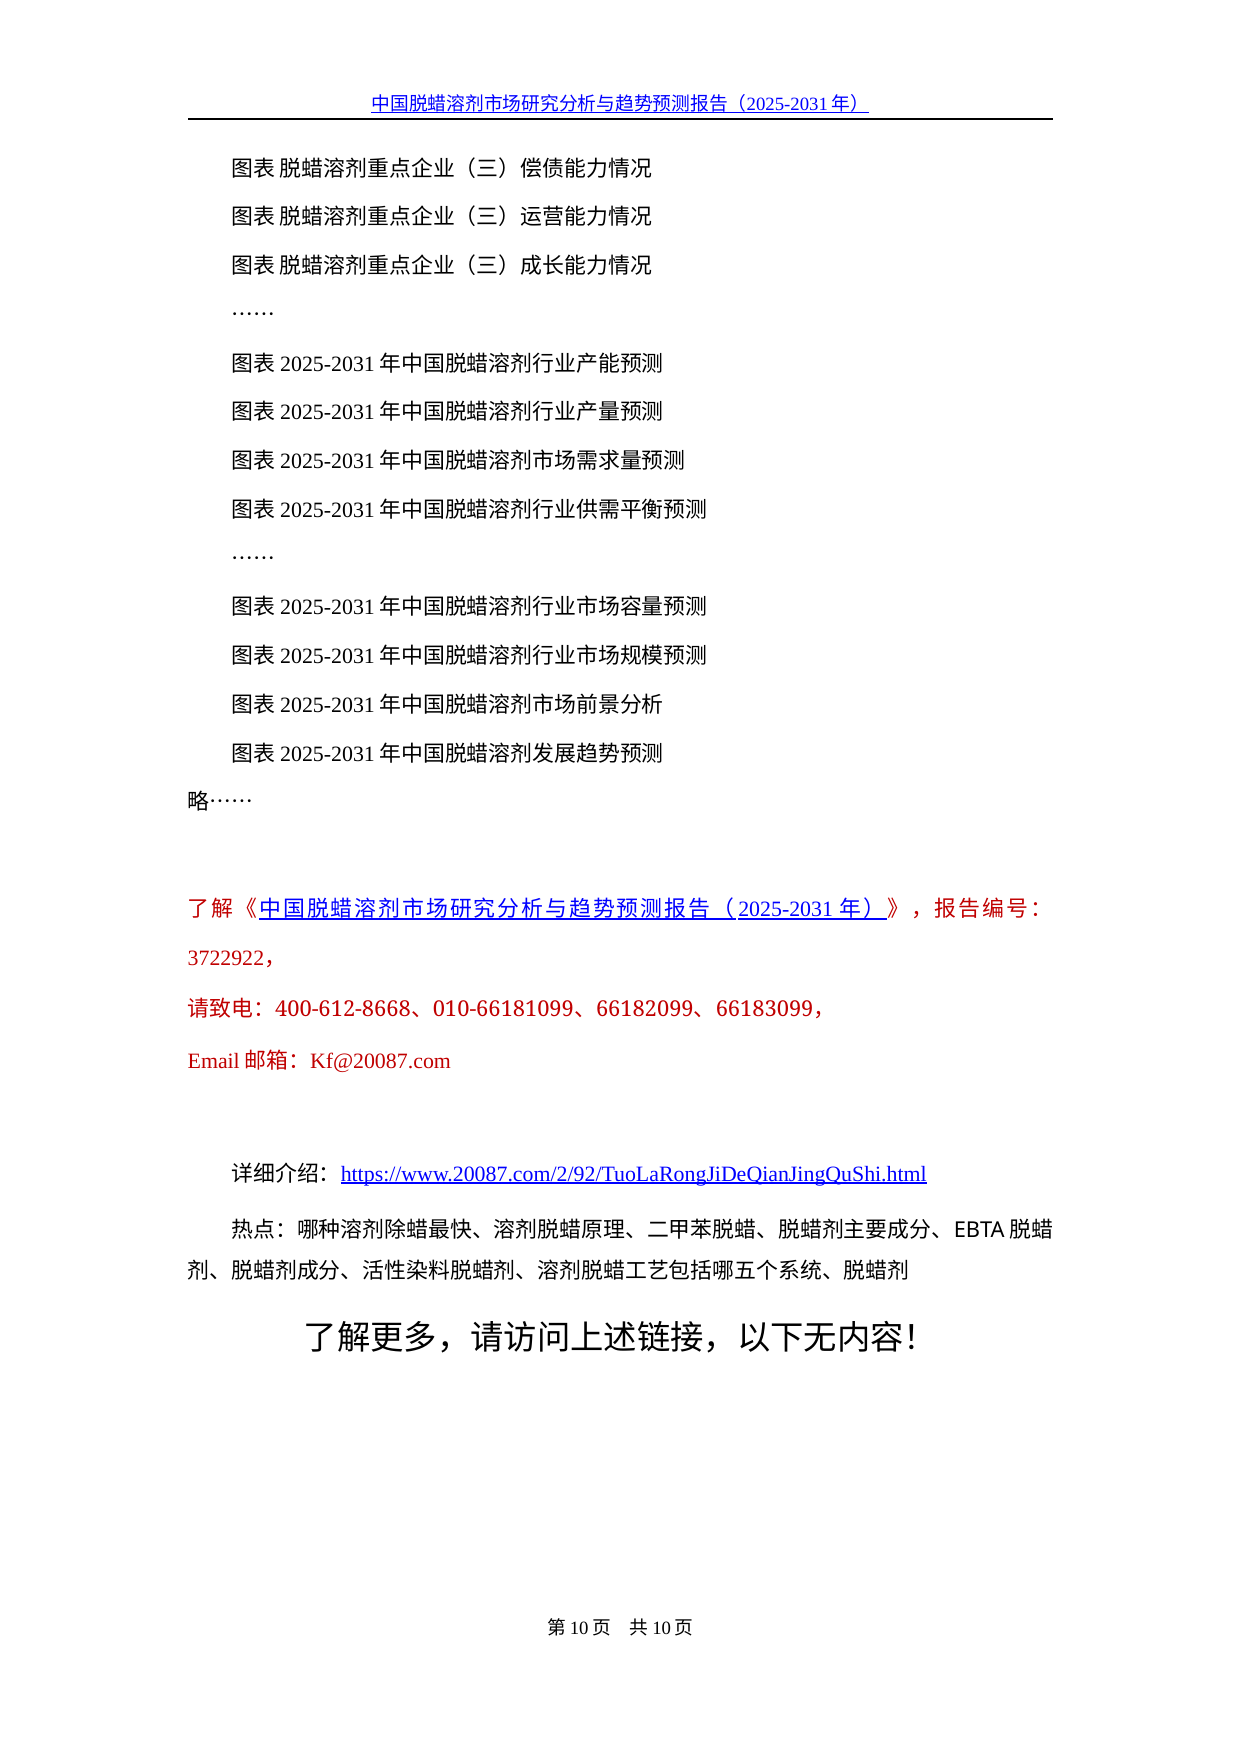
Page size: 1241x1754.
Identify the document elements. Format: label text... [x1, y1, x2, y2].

text 详细介绍：https://www.20087.com/2/92/TuoLaRongJiDeQianJingQuShi.html [187, 1155, 1053, 1188]
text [187, 150, 1053, 816]
title 了解更多，请访问上述链接，以下无内容！ [187, 1302, 1053, 1367]
text 了解《中国脱蜡溶剂市场研究分析与趋势预测报告（2025-2031年）》，报告编号：3722922， [187, 890, 1053, 972]
text 热点：哪种溶剂除蜡最快、溶剂脱蜡原理、二甲苯脱蜡、脱蜡剂主要成分、EBTA脱蜡剂、脱蜡剂成分、活性染料脱蜡剂、溶剂脱蜡工艺包括哪五个系统、脱蜡剂 [187, 1212, 1053, 1285]
text Email邮箱：Kf@20087.com [187, 1042, 1053, 1075]
text 请致电：400-612-8668、010-66181099、66182099、66183099， [187, 991, 1053, 1023]
